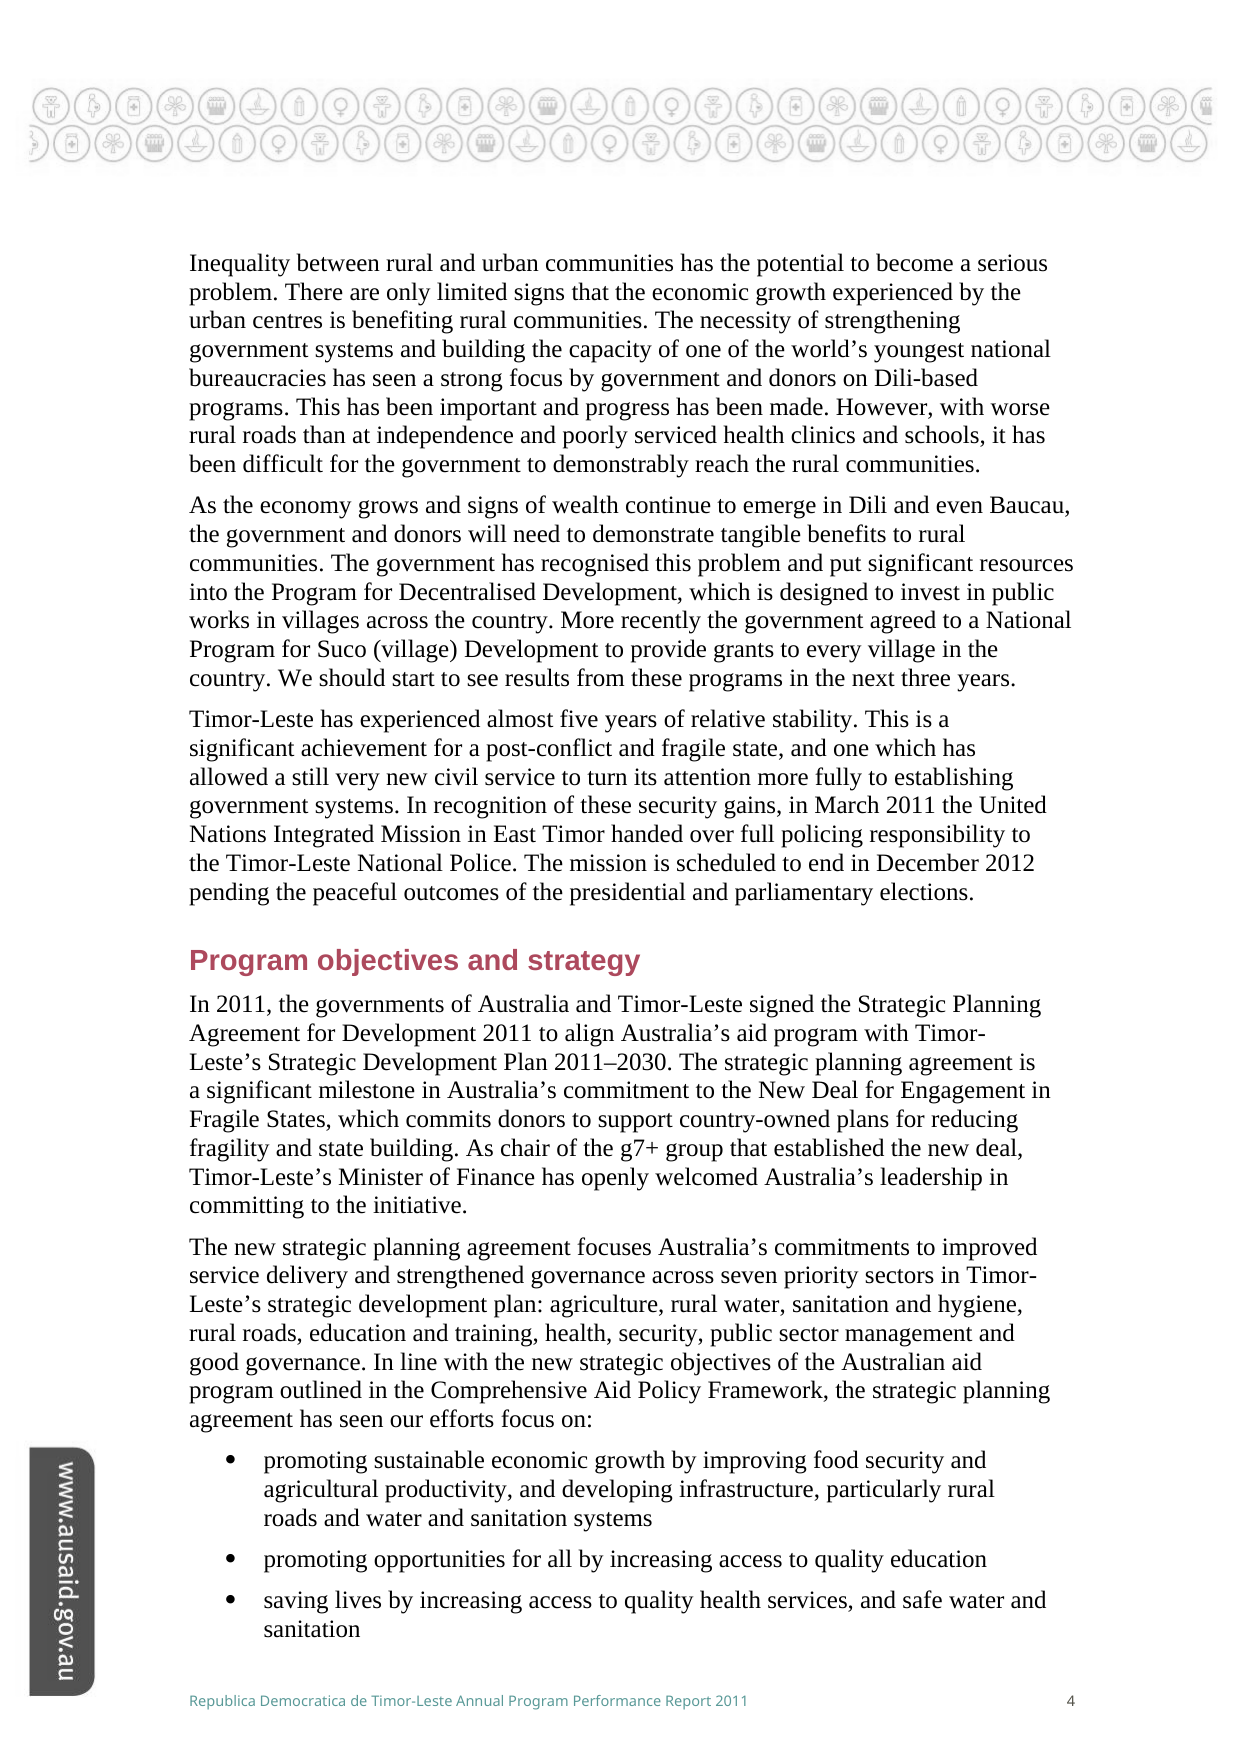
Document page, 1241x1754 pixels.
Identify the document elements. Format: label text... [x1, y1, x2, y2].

list saving lives by increasing access to quality health services, and safe water and sanitation [226, 1585, 1051, 1643]
text The new strategic planning agreement focuses ’s commitments to improved service delivery and strengthened governance across seven priority sectors in Timor-Leste’s strategic development plan: agriculture, rural water, sanitation and hygiene, rural roads, education and training, health, security, public sector management and good governance. In line with the new strategic objectives of the Australian aid program outlined in the Comprehensive Aid Policy Framework, the strategic planning agreement has seen our efforts focus on: [189, 1232, 1051, 1433]
list promoting sustainable economic growth by improving food security and agricultural productivity, and developing infrastructure, particularly rural roads and water and sanitation systems [226, 1445, 1051, 1532]
text As the economy grows and signs of wealth continue to emerge in Dili and even Baucau, the government and donors will need to demonstrate tangible benefits to rural communities. The government has recognised this problem and put significant resources into the Program for Decentralised Development, which is designed to invest in public works in villages across the country. More recently the government agreed to a National Program for Suco (village) Development to provide grants to every village in the country. We should start to see results from these programs in the next three years. [189, 491, 1075, 692]
text Program objectives and strategy [189, 943, 1110, 977]
text Inequality between rural and urban communities has the potential to become a serious problem. There are only limited signs that the economic growth experienced by the urban centres is benefiting rural communities. The necessity of strengthening government systems and building the capacity of one of the world’s youngest national bureaucracies has seen a strong focus by government and donors on Dili-based programs. This has been important and progress has been made. However, with worse rural roads than at independence and poorly serviced health clinics and schools, it has been difficult for the government to demonstrably reach the rural communities. [189, 248, 1060, 478]
text In 2011, the governments of Australia and Timor-Leste signed the Strategic Planning Agreement for Development 2011 to align Australia’s aid program with Timor-Leste’s Strategic Development Plan 2011–2030. The strategic planning agreement is a significant milestone in ’s commitment to the New Deal for Engagement in Fragile States, which commits donors to support country-owned plans for reducing fragility and state building. As chair of the g7+ group that established the new deal, Timor-Leste’s Minister of Finance has openly welcomed ’s leadership in committing to the initiative. [189, 989, 1051, 1219]
text Timor-Leste has experienced almost five years of relative stability. This is a significant achievement for a post-conflict and fragile state, and one which has allowed a still very new civil service to turn its attention more fully to establishing government systems. In recognition of these security gains, in March 2011 the United Nations Integrated Mission in handed over full policing responsibility to the Timor-Leste National Police. The mission is scheduled to end in December 2012 pending the peaceful outcomes of the presidential and parliamentary elections. [189, 704, 1051, 906]
list promoting opportunities for all by increasing access to quality education [226, 1544, 1051, 1573]
